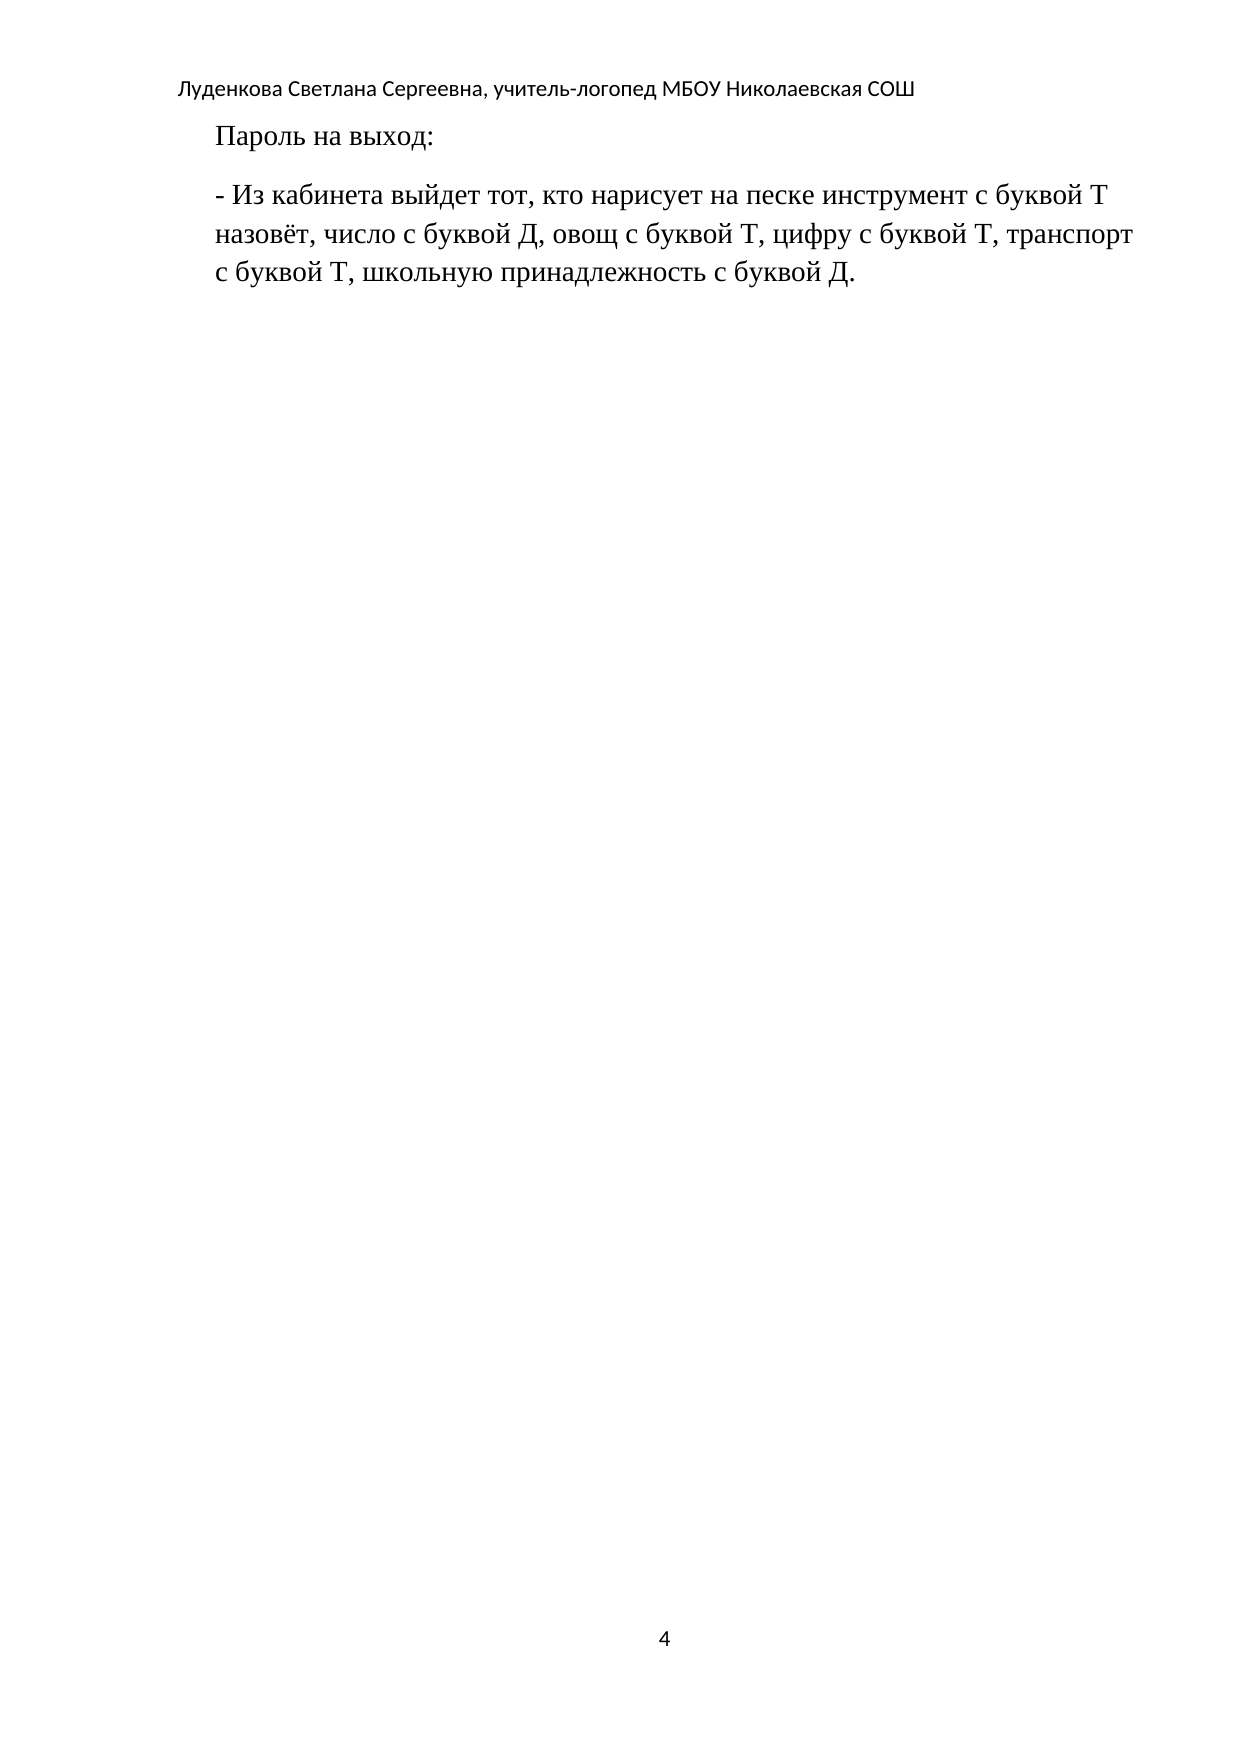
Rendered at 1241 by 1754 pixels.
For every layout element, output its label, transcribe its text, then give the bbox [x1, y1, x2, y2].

text Пароль на выход: [215, 118, 1152, 152]
text - Из кабинета выйдет тот, кто нарисует на песке инструмент с буквой Т назовёт, число с буквой Д, овощ с буквой Т, цифру с буквой Т, транспорт с буквой Т, школьную принадлежность с буквой Д. [215, 177, 1152, 288]
